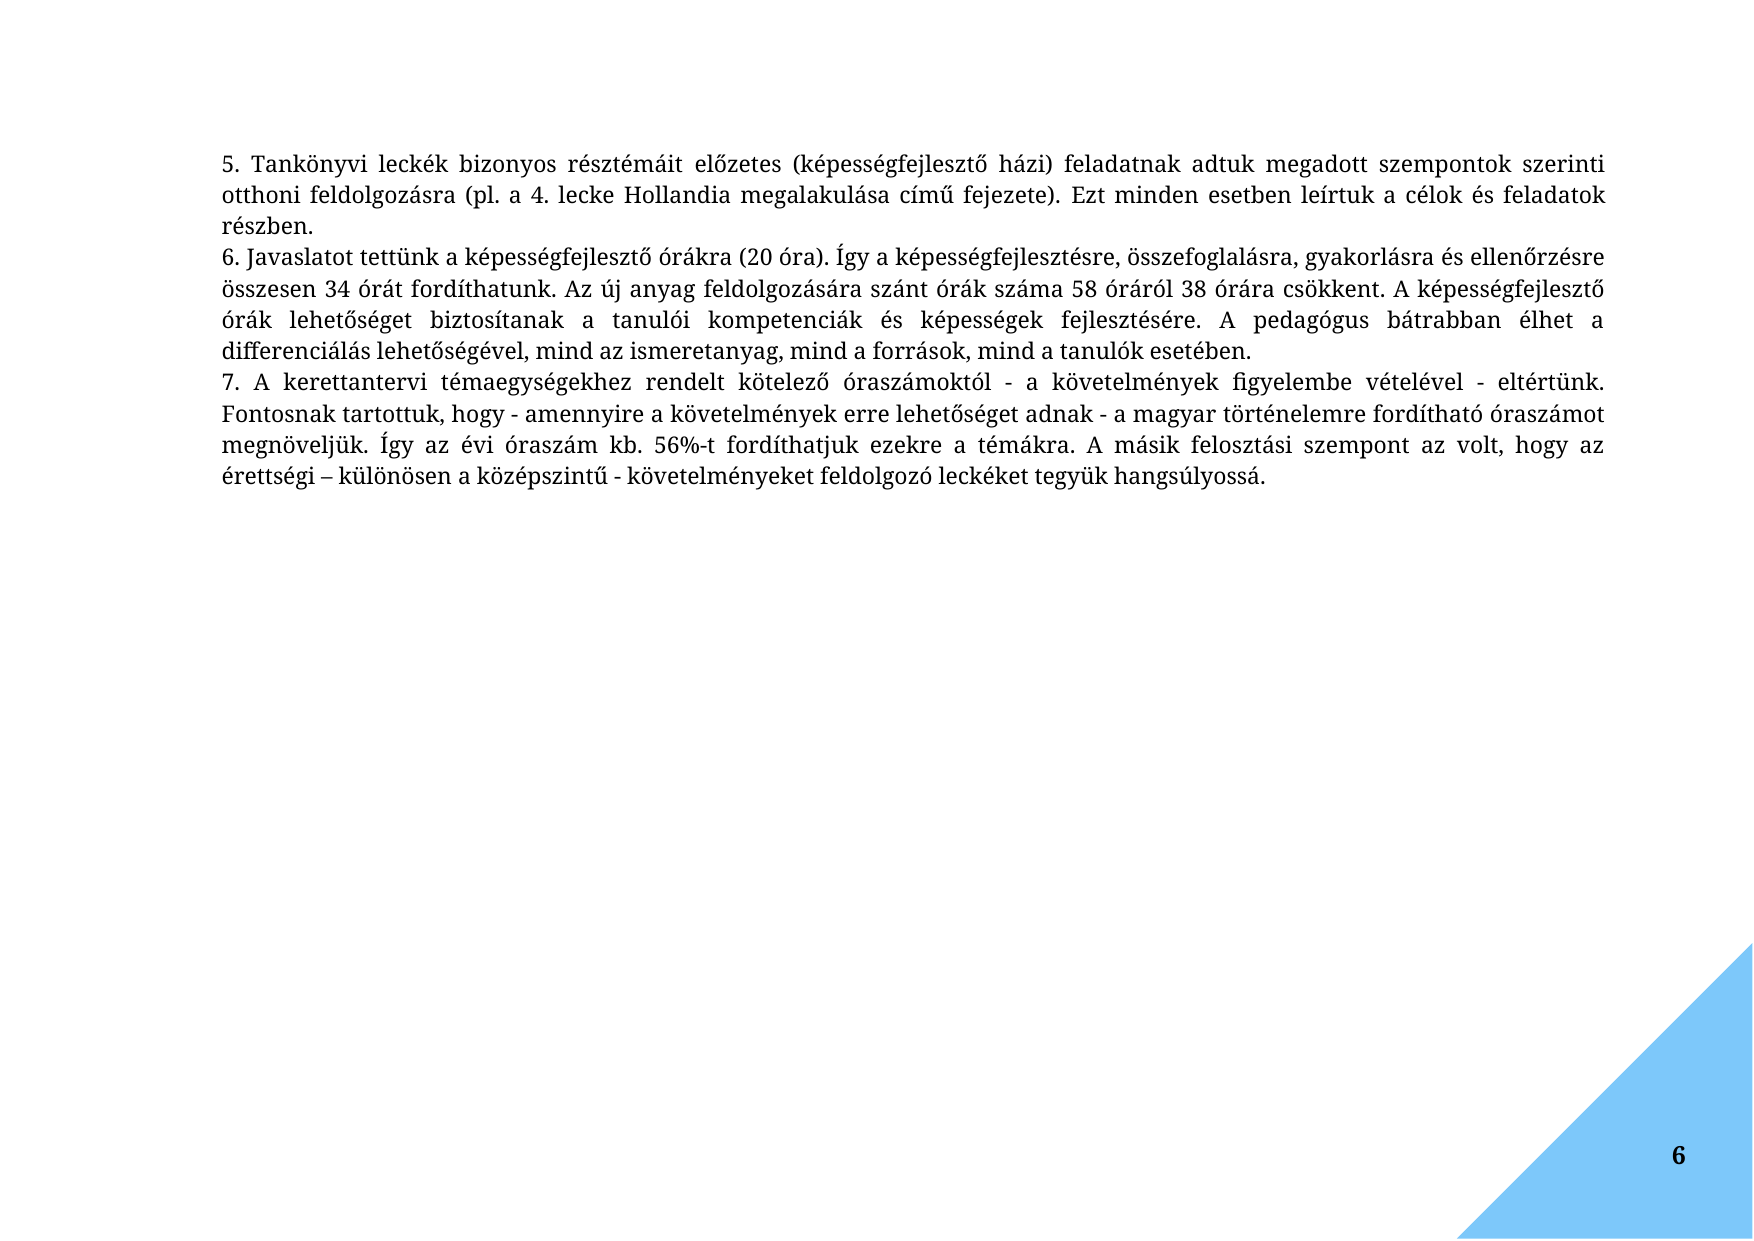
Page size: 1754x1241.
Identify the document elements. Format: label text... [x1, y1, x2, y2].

text 7. A kerettantervi témaegységekhez rendelt kötelező óraszámoktól - a követelmények figyelembe vételével - eltértünk. Fontosnak tartottuk, hogy - amennyire a követelmények erre lehetőséget adnak - a magyar történelemre fordítható óraszámot megnöveljük. Így az évi óraszám kb. 56%-t fordíthatjuk ezekre a témákra. A másik felosztási szempont az volt, hogy az érettségi – különösen a középszintű - követelményeket feldolgozó leckéket tegyük hangsúlyossá. [221, 366, 1606, 491]
text 5. Tankönyvi leckék bizonyos résztémáit előzetes (képességfejlesztő házi) feladatnak adtuk megadott szempontok szerinti otthoni feldolgozásra (pl. a 4. lecke Hollandia megalakulása című fejezete). Ezt minden esetben leírtuk a célok és feladatok részben. [221, 148, 1606, 241]
text 6. Javaslatot tettünk a képességfejlesztő órákra (20 óra). Így a képességfejlesztésre, összefoglalásra, gyakorlásra és ellenőrzésre összesen 34 órát fordíthatunk. Az új anyag feldolgozására szánt órák száma 58 óráról 38 órára csökkent. A képességfejlesztő órák lehetőséget biztosítanak a tanulói kompetenciák és képességek fejlesztésére. A pedagógus bátrabban élhet a differenciálás lehetőségével, mind az ismeretanyag, mind a források, mind a tanulók esetében. [221, 241, 1606, 366]
